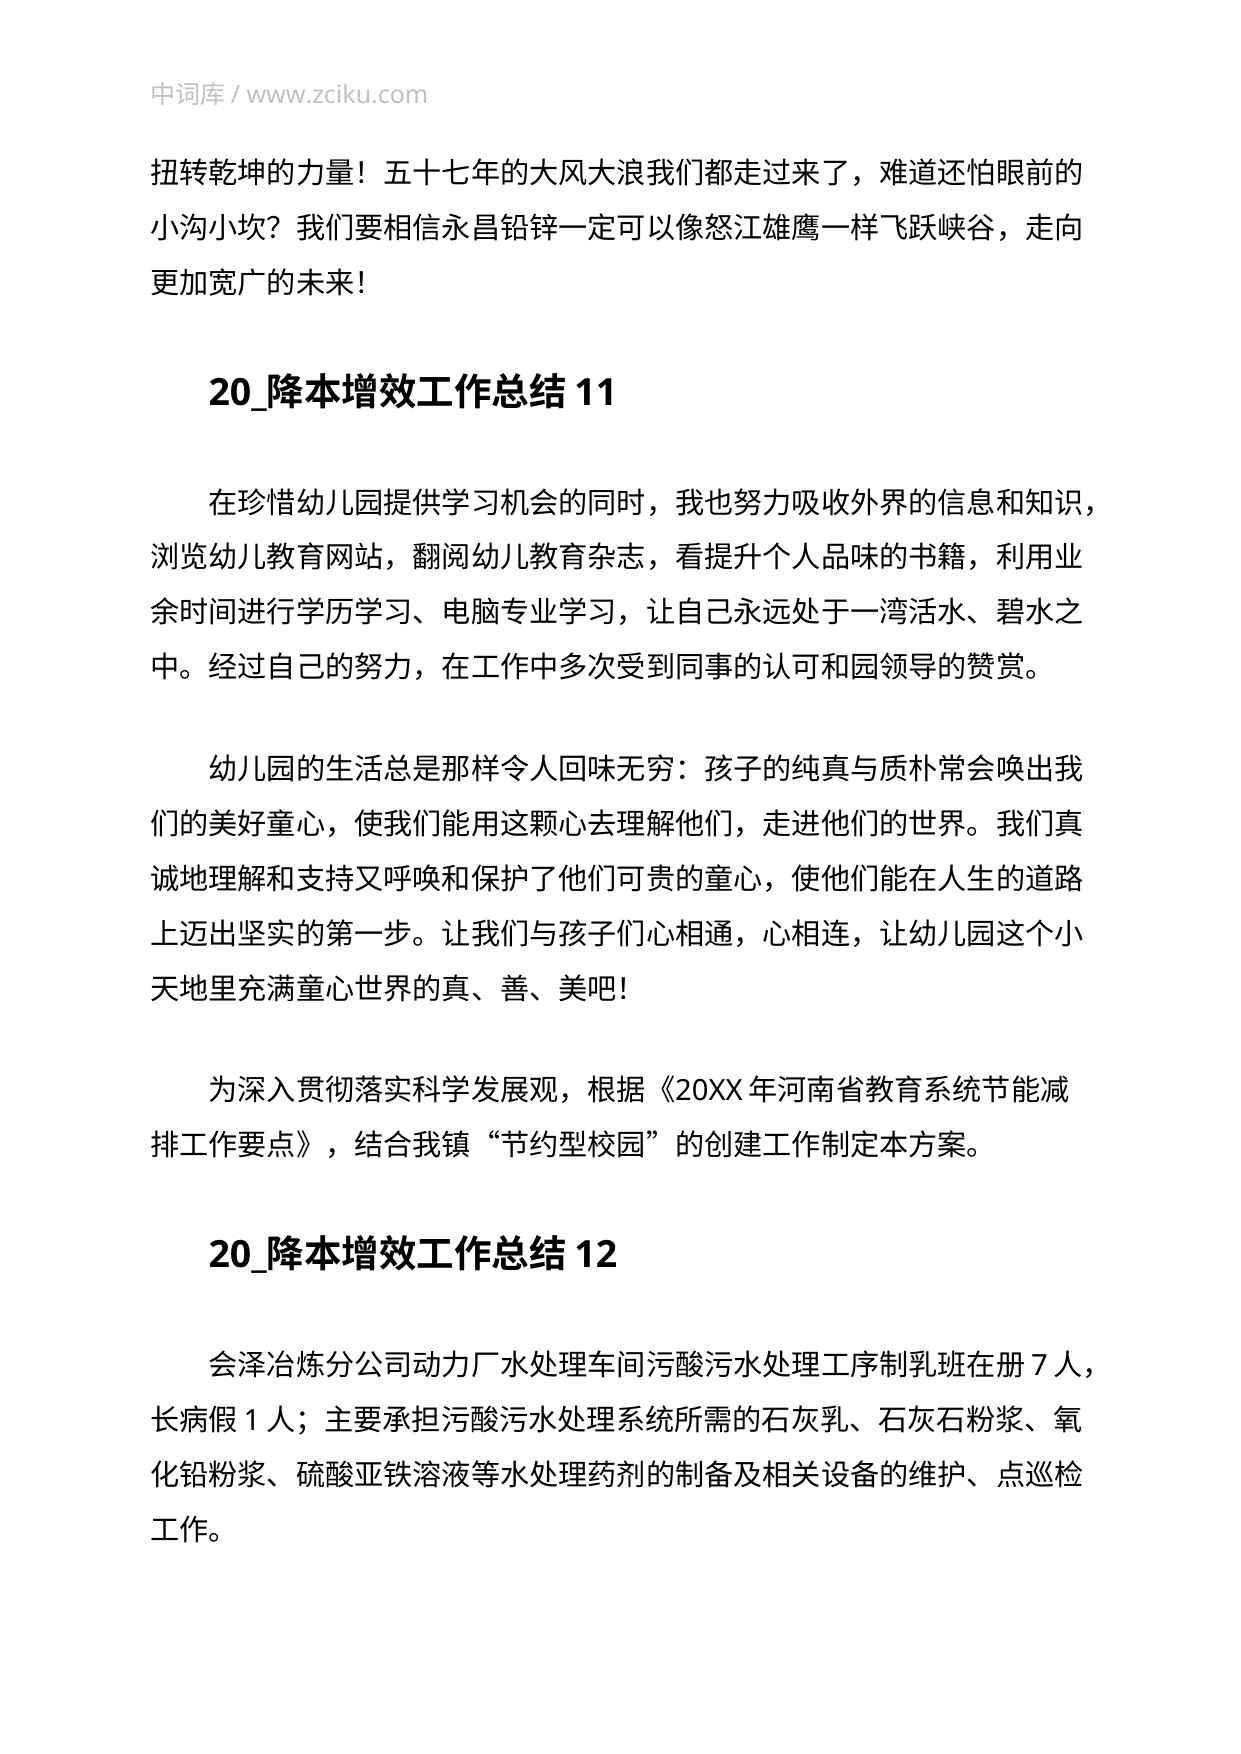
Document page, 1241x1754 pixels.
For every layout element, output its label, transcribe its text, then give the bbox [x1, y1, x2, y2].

text 20_降本增效工作总结11 [150, 362, 1090, 416]
text 会泽冶炼分公司动力厂水处理车间污酸污水处理工序制乳班在册7人，长病假1人；主要承担污酸污水处理系统所需的石灰乳、石灰石粉浆、氧化铅粉浆、硫酸亚铁溶液等水处理药剂的制备及相关设备的维护、点巡检工作。 [150, 1341, 1090, 1548]
text 在珍惜幼儿园提供学习机会的同时，我也努力吸收外界的信息和知识，浏览幼儿教育网站，翻阅幼儿教育杂志，看提升个人品味的书籍，利用业余时间进行学历学习、电脑专业学习，让自己永远处于一湾活水、碧水之中。经过自己的努力，在工作中多次受到同事的认可和园领导的赞赏。 [150, 479, 1090, 686]
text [150, 150, 1090, 302]
text 20_降本增效工作总结12 [150, 1224, 1090, 1278]
text 为深入贯彻落实科学发展观，根据《20XX年河南省教育系统节能减排工作要点》，结合我镇“节约型校园”的创建工作制定本方案。 [150, 1067, 1090, 1164]
text 幼儿园的生活总是那样令人回味无穷：孩子的纯真与质朴常会唤出我们的美好童心，使我们能用这颗心去理解他们，走进他们的世界。我们真诚地理解和支持又呼唤和保护了他们可贵的童心，使他们能在人生的道路上迈出坚实的第一步。让我们与孩子们心相通，心相连，让幼儿园这个小天地里充满童心世界的真、善、美吧！ [150, 746, 1090, 1007]
